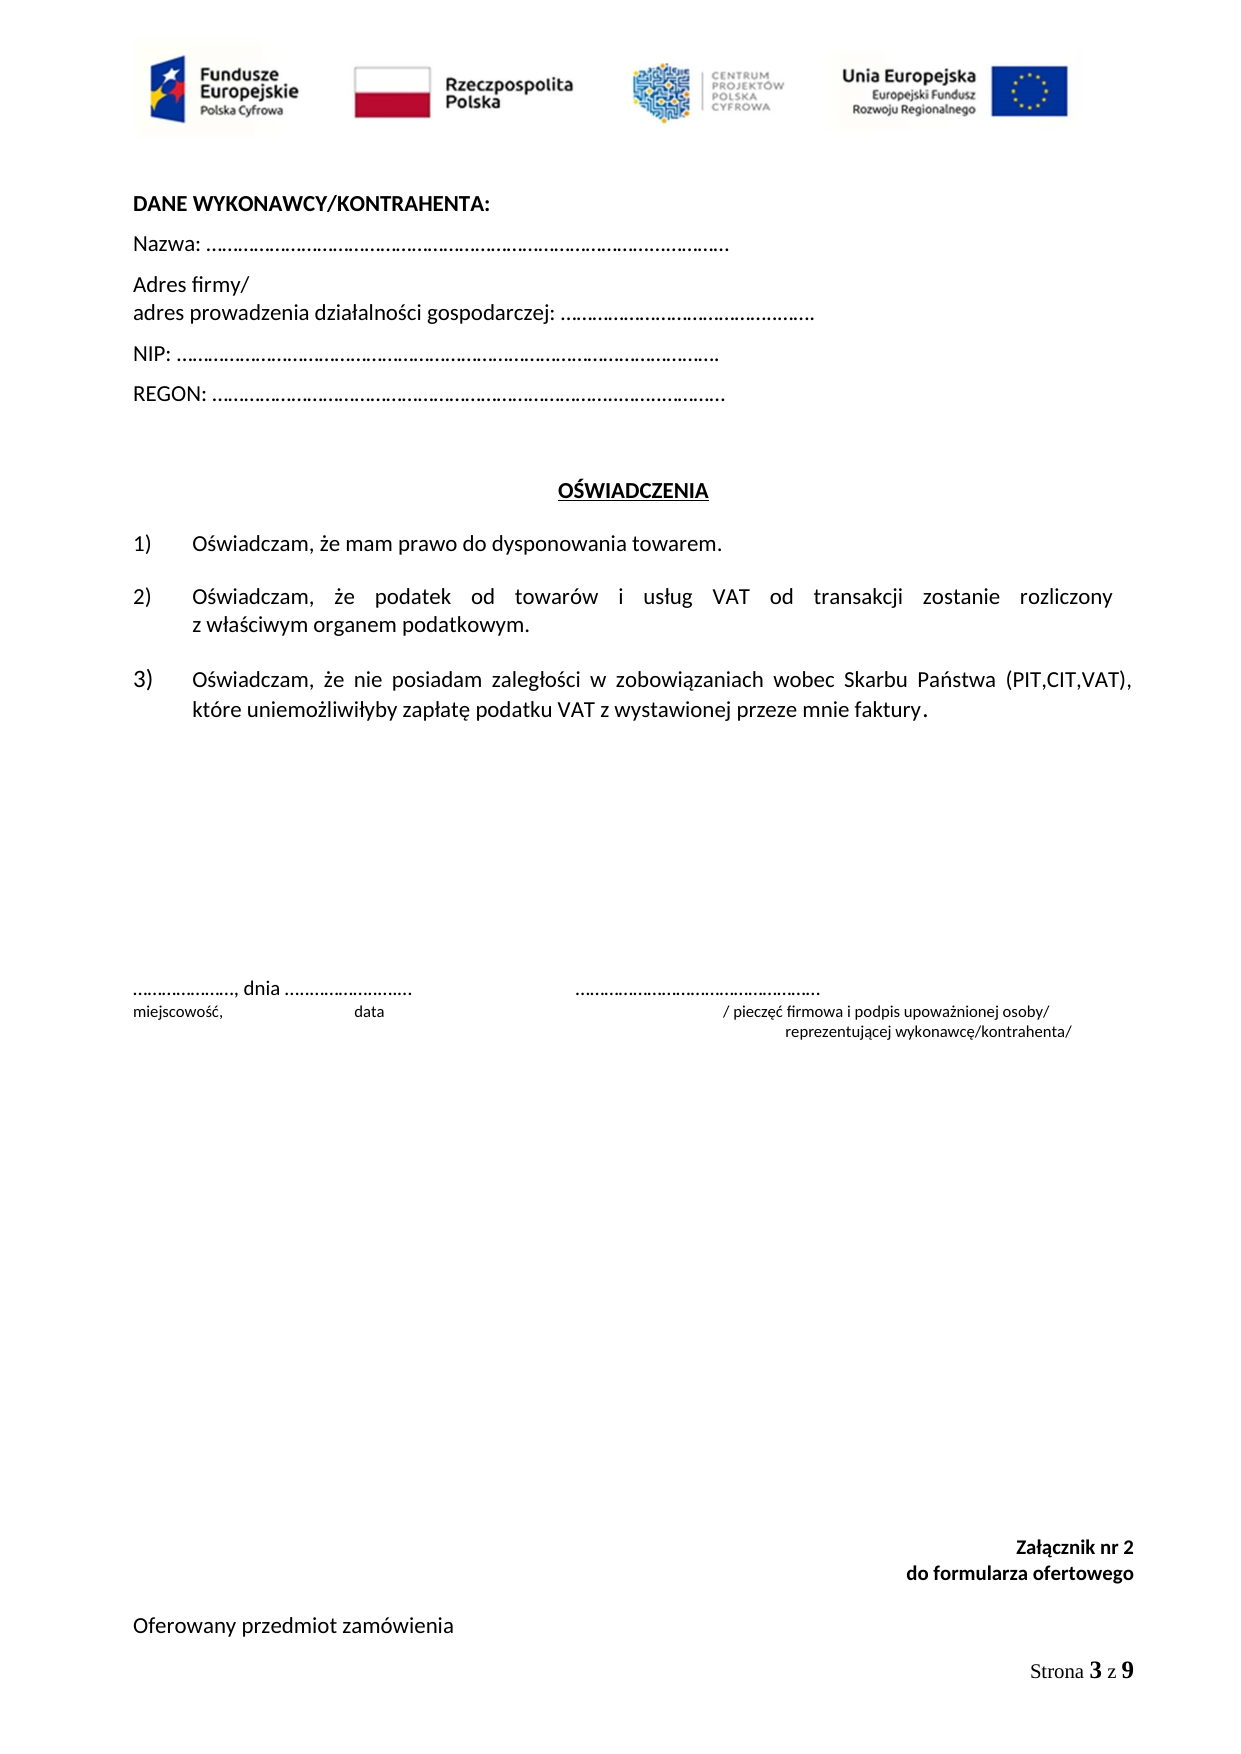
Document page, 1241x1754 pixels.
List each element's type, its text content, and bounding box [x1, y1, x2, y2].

list Oświadczam, że podatek od towarów i usług VAT od transakcji zostanie rozliczony z właściwym organem podatkowym. [133, 582, 1134, 638]
text REGON: …………………………………………………………………..……..………… [133, 379, 1134, 407]
text adres prowadzenia działalności gospodarczej: …………………………………..……. [133, 298, 1134, 326]
text NIP: …………………………………………………………………………………………. [133, 339, 1134, 367]
text Nazwa: …………………………………………………………………………...………… [133, 229, 1134, 258]
text Adres firmy/ [133, 270, 1134, 298]
text OŚWIADCZENIA [133, 476, 1134, 504]
text do formularza ofertowego [133, 1560, 1134, 1585]
list Oświadczam, że nie posiadam zaległości w zobowiązaniach wobec Skarbu Państwa (PIT,CIT,VAT), które uniemożliwiłyby zapłatę podatku VAT z wystawionej przeze mnie faktury. [133, 663, 1134, 724]
list Oświadczam, że mam prawo do dysponowania towarem. [133, 529, 1134, 557]
text reprezentującej wykonawcę/kontrahenta/ [649, 1021, 1134, 1042]
text Oferowany przedmiot zamówienia [133, 1612, 1134, 1640]
text Załącznik nr 2 [133, 1534, 1134, 1560]
picture [133, 38, 1084, 146]
text …………………, dnia …..…………..….… …………………………………………… [133, 976, 1134, 1001]
text miejscowość, data / pieczęć firmowa i podpis upoważnionej osoby/ [133, 1001, 1134, 1021]
text DANE WYKONAWCY/KONTRAHENTA: [133, 189, 1134, 217]
